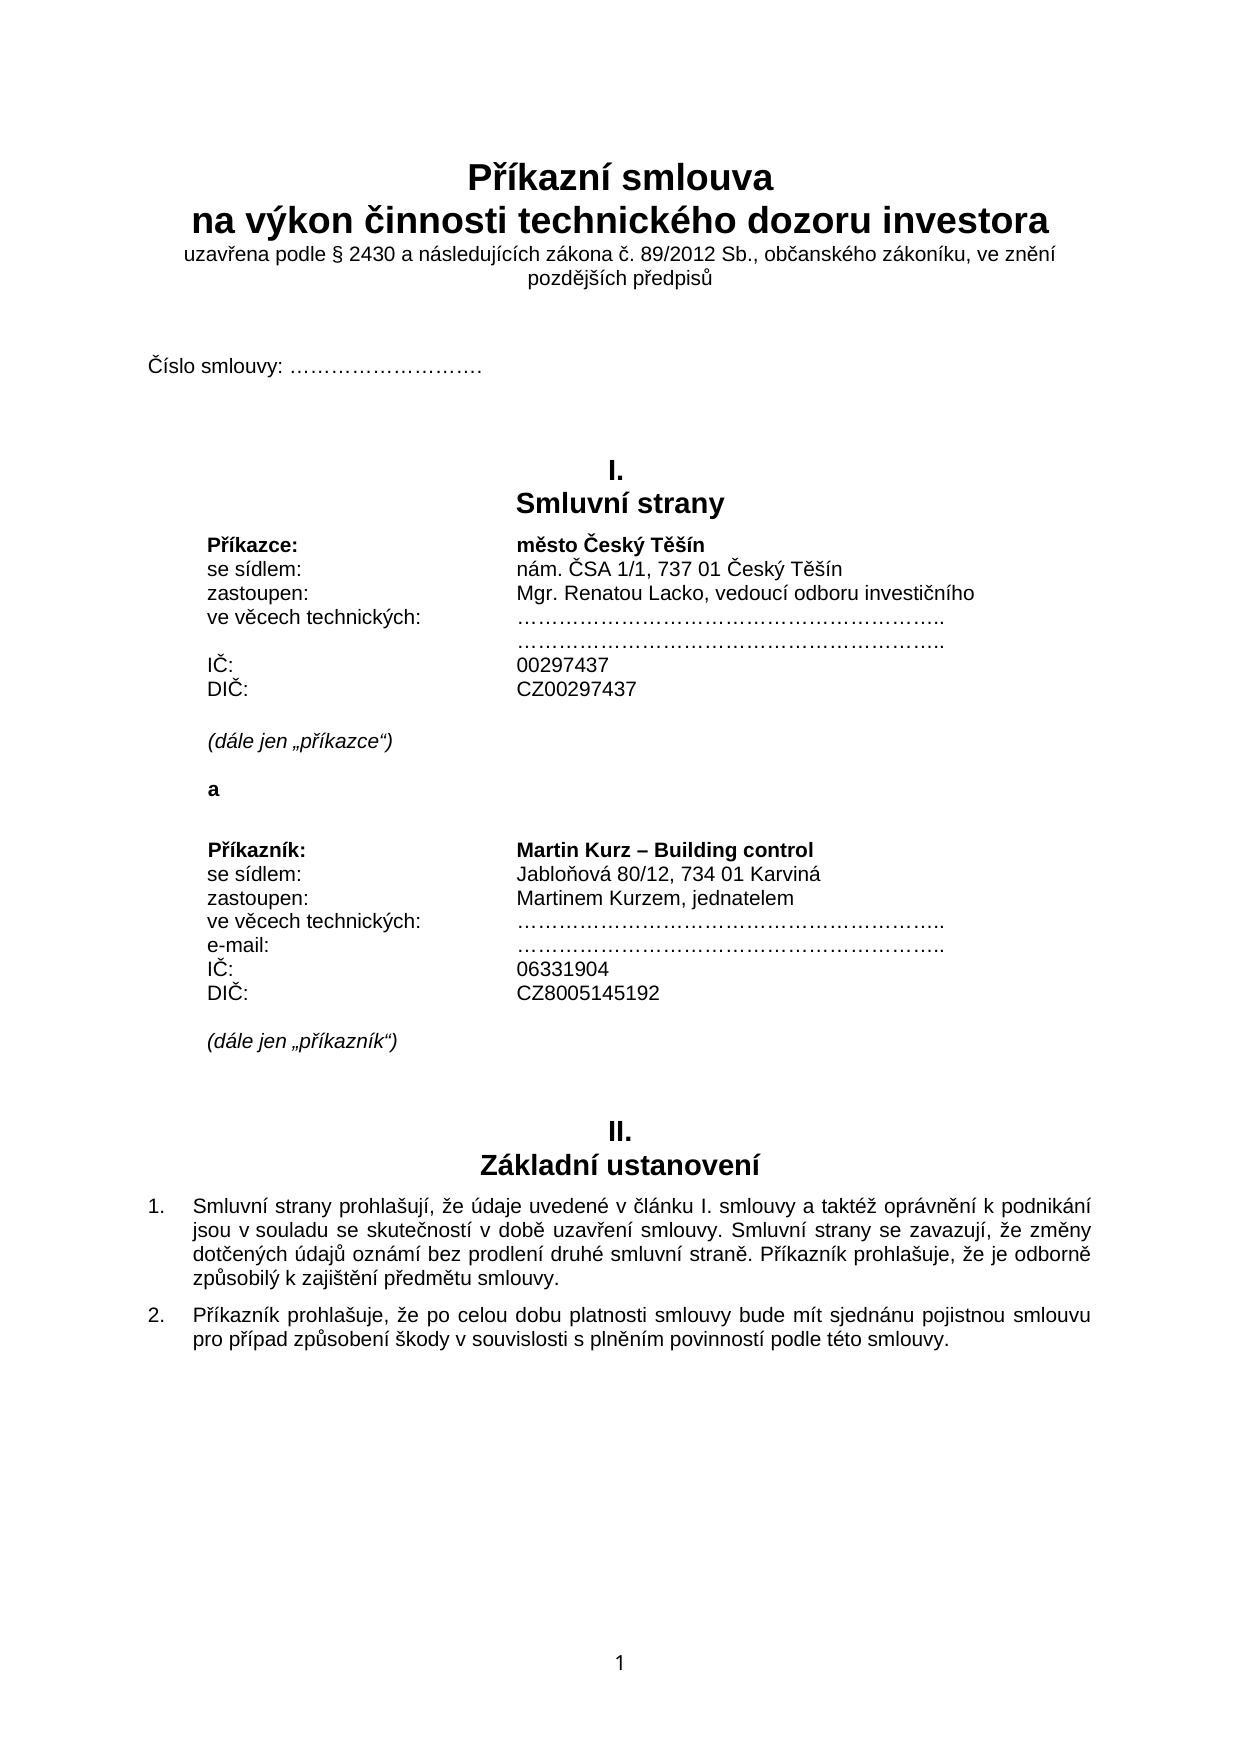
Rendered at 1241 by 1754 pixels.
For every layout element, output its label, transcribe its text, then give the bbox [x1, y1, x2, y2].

text zastoupen: Mgr. Renatou Lacko, vedoucí odboru investičního [148, 581, 1092, 604]
text se sídlem: Jabloňová 80/12, 734 01 Karviná [148, 861, 1092, 885]
subtitle I. Smluvní strany [148, 453, 1092, 520]
text Příkazní smlouva [148, 155, 1092, 198]
text (dále jen „příkazce“) [185, 729, 1092, 753]
text uzavřena podle § 2430 a následujících zákona č. 89/2012 Sb., občanského zákoníku, ve znění pozdějších předpisů [148, 241, 1092, 289]
text ve věcech technických: …………………………………………………….. [148, 604, 1092, 628]
subtitle Smluvní strany prohlašují, že údaje uvedené v článku I. smlouvy a taktéž oprávnění k podnikání jsou v souladu se skutečností v době uzavření smlouvy. Smluvní strany se zavazují, že změny dotčených údajů oznámí bez prodlení druhé smluvní straně. Příkazník prohlašuje, že je odborně způsobilý k zajištění předmětu smlouvy. [148, 1194, 1092, 1290]
text se sídlem: nám. ČSA 1/1, 737 01 Český Těšín [148, 557, 1092, 581]
text DIČ: CZ8005145192 [148, 981, 1092, 1005]
subtitle Příkazník: Martin Kurz – Building control [208, 837, 1092, 861]
text ve věcech technických: …………………………………………………….. [148, 909, 1092, 933]
text …………………………………………………….. [148, 628, 1092, 652]
text Číslo smlouvy: ………………………. [148, 354, 1092, 378]
text e-mail: …………………………………………………….. [148, 933, 1092, 957]
subtitle Příkazník prohlašuje, že po celou dobu platnosti smlouvy bude mít sjednánu pojistnou smlouvu pro případ způsobení škody v souvislosti s plněním povinností podle této smlouvy. [148, 1302, 1092, 1350]
text na výkon činnosti technického dozoru investora [148, 198, 1092, 241]
text (dále jen „příkazník“) [148, 1029, 1092, 1053]
subtitle Příkazce: město Český Těšín [207, 533, 1092, 557]
text IČ: 00297437 [148, 652, 1092, 676]
subtitle II. Základní ustanovení [148, 1114, 1092, 1182]
text zastoupen: Martinem Kurzem, jednatelem [148, 885, 1092, 909]
text a [148, 777, 1092, 801]
text DIČ: CZ00297437 [148, 676, 1092, 700]
text IČ: 06331904 [148, 957, 1092, 981]
